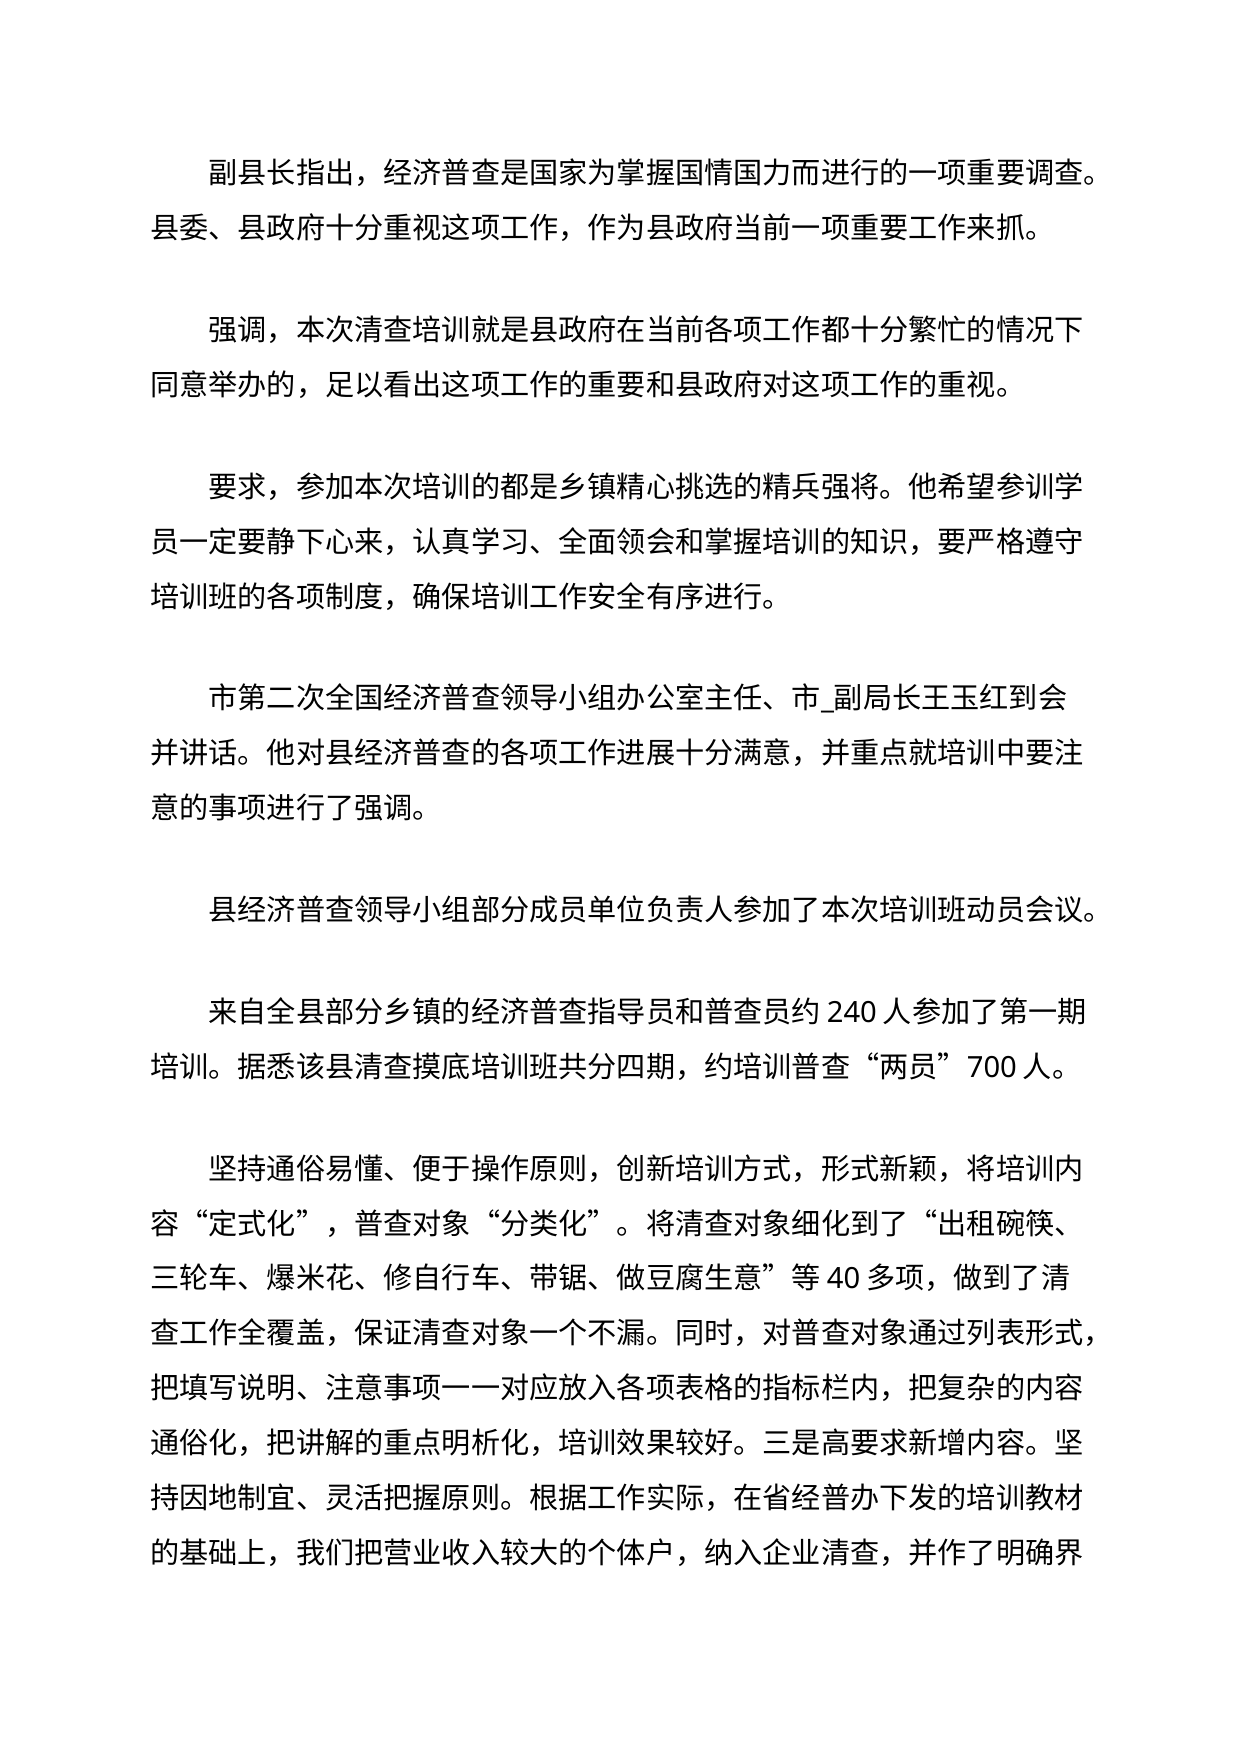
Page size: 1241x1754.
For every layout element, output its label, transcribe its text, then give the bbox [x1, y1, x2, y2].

text 县经济普查领导小组部分成员单位负责人参加了本次培训班动员会议。 [150, 887, 1090, 929]
text 强调，本次清查培训就是县政府在当前各项工作都十分繁忙的情况下同意举办的，足以看出这项工作的重要和县政府对这项工作的重视。 [150, 307, 1090, 404]
text 要求，参加本次培训的都是乡镇精心挑选的精兵强将。他希望参训学员一定要静下心来，认真学习、全面领会和掌握培训的知识，要严格遵守培训班的各项制度，确保培训工作安全有序进行。 [150, 463, 1090, 615]
text 市第二次全国经济普查领导小组办公室主任、市_副局长王玉红到会并讲话。他对县经济普查的各项工作进展十分满意，并重点就培训中要注意的事项进行了强调。 [150, 675, 1090, 827]
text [150, 1145, 1090, 1572]
text 副县长指出，经济普查是国家为掌握国情国力而进行的一项重要调查。县委、县政府十分重视这项工作，作为县政府当前一项重要工作来抓。 [150, 150, 1090, 247]
text 来自全县部分乡镇的经济普查指导员和普查员约240人参加了第一期培训。据悉该县清查摸底培训班共分四期，约培训普查“两员”700人。 [150, 988, 1090, 1086]
